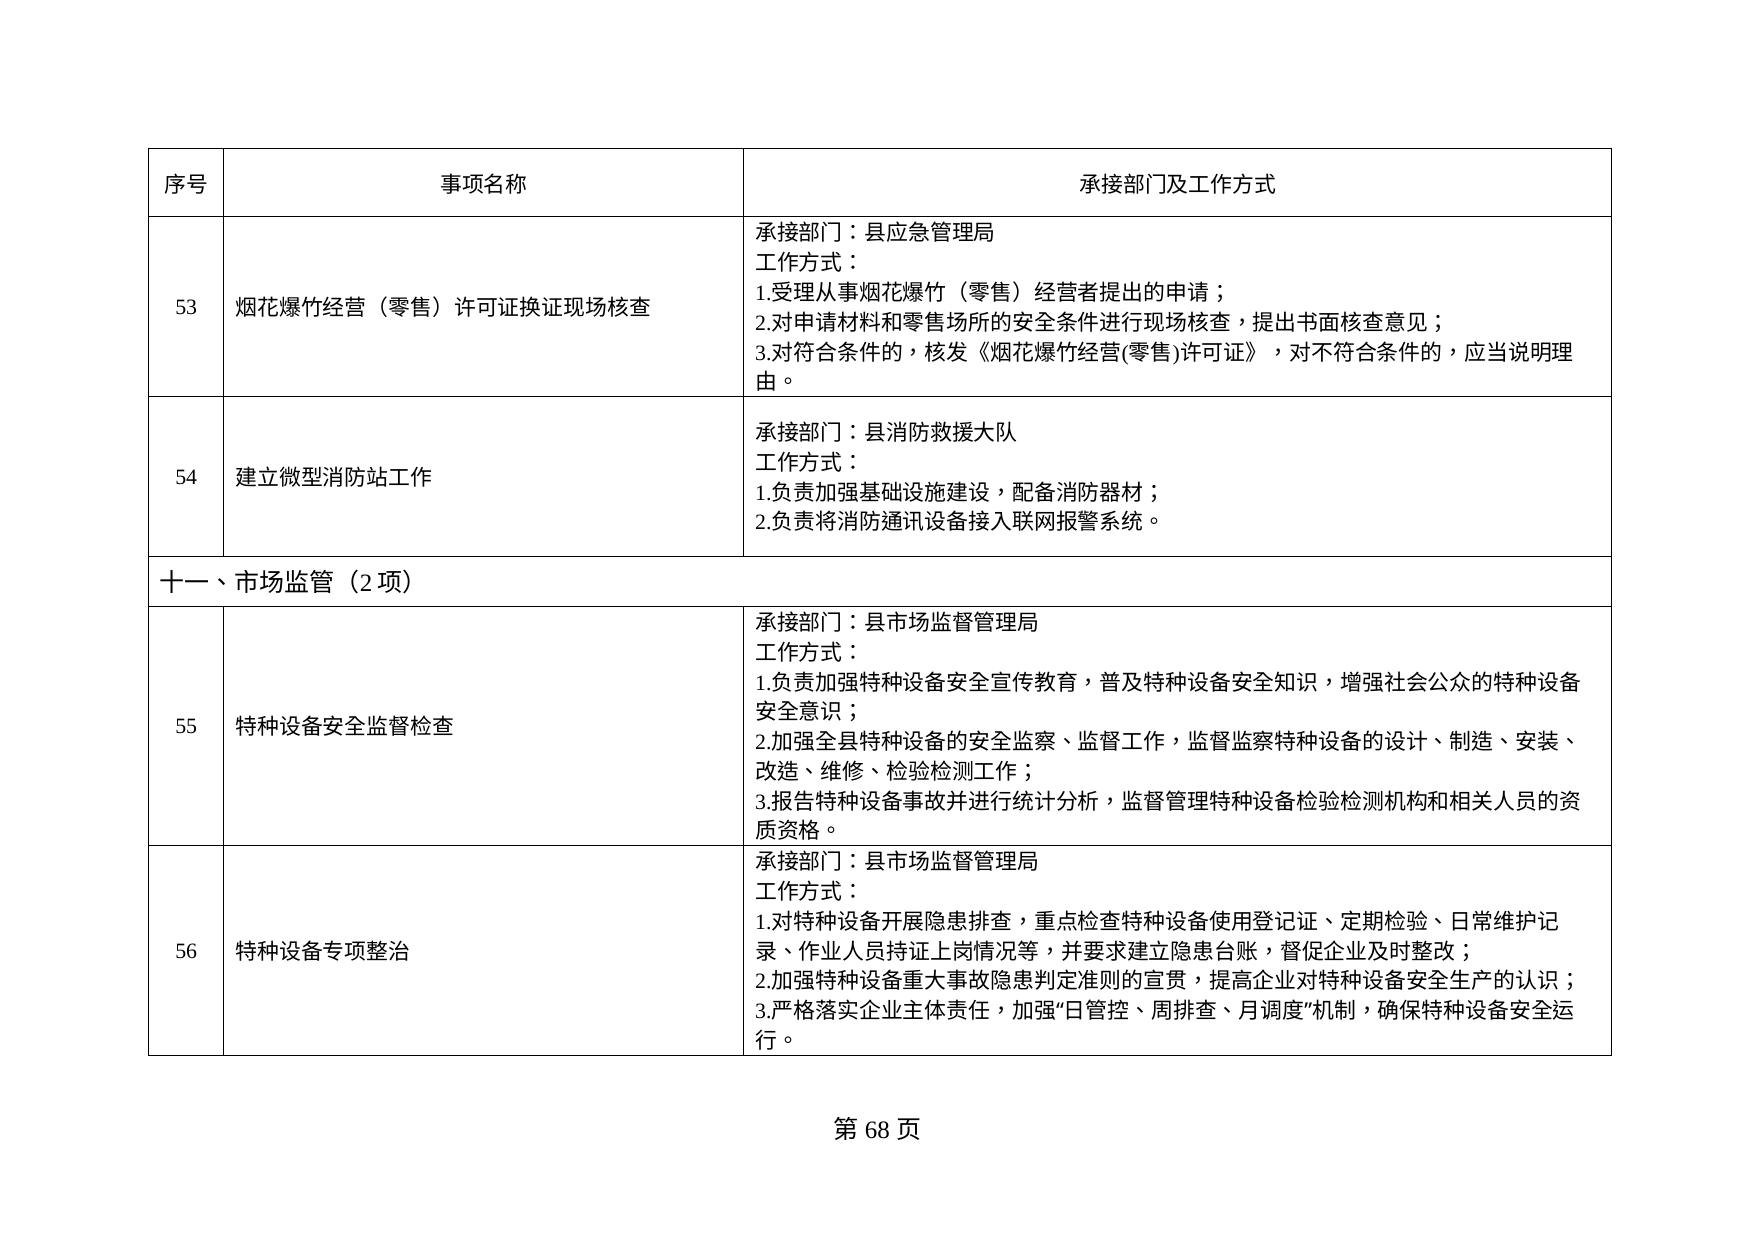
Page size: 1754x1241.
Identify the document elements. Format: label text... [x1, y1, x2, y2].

table_cell 承接部门：县市场监督管理局 工作方式： 1.对特种设备开展隐患排查，重点检查特种设备使用登记证、定期检验、日常维护记录、作业人员持证上岗情况等，并要求建立隐患台账，督促企业及时整改； 2.加强特种设备重大事故隐患判定准则的宣贯，提高企业对特种设备安全生产的认识； 3.严格落实企业主体责任，加强“日管控、周排查、月调度”机制，确保特种设备安全运行。 [744, 846, 1611, 1055]
table_cell 54 [149, 397, 223, 556]
table_cell 十一、市场监管（2项） [149, 557, 1611, 606]
table_header 事项名称 [224, 149, 743, 216]
table_cell 特种设备安全监督检查 [224, 607, 743, 845]
table_cell 53 [149, 217, 223, 396]
table_cell 建立微型消防站工作 [224, 397, 743, 556]
table_cell 承接部门：县市场监督管理局 工作方式： 1.负责加强特种设备安全宣传教育，普及特种设备安全知识，增强社会公众的特种设备安全意识； 2.加强全县特种设备的安全监察、监督工作，监督监察特种设备的设计、制造、安装、改造、维修、检验检测工作； 3.报告特种设备事故并进行统计分析，监督管理特种设备检验检测机构和相关人员的资质资格。 [744, 607, 1611, 845]
table_cell 承接部门：县消防救援大队 工作方式： 1.负责加强基础设施建设，配备消防器材； 2.负责将消防通讯设备接入联网报警系统。 [744, 397, 1611, 556]
table_cell 承接部门：县应急管理局 工作方式： 1.受理从事烟花爆竹（零售）经营者提出的申请； 2.对申请材料和零售场所的安全条件进行现场核查，提出书面核查意见； 3.对符合条件的，核发《烟花爆竹经营(零售)许可证》，对不符合条件的，应当说明理由。 [744, 217, 1611, 396]
table_header 承接部门及工作方式 [744, 149, 1611, 216]
table_cell 烟花爆竹经营（零售）许可证换证现场核查 [224, 217, 743, 396]
table_header 序号 [149, 149, 223, 216]
table_cell 56 [149, 846, 223, 1055]
table_cell 特种设备专项整治 [224, 846, 743, 1055]
table_cell 55 [149, 607, 223, 845]
